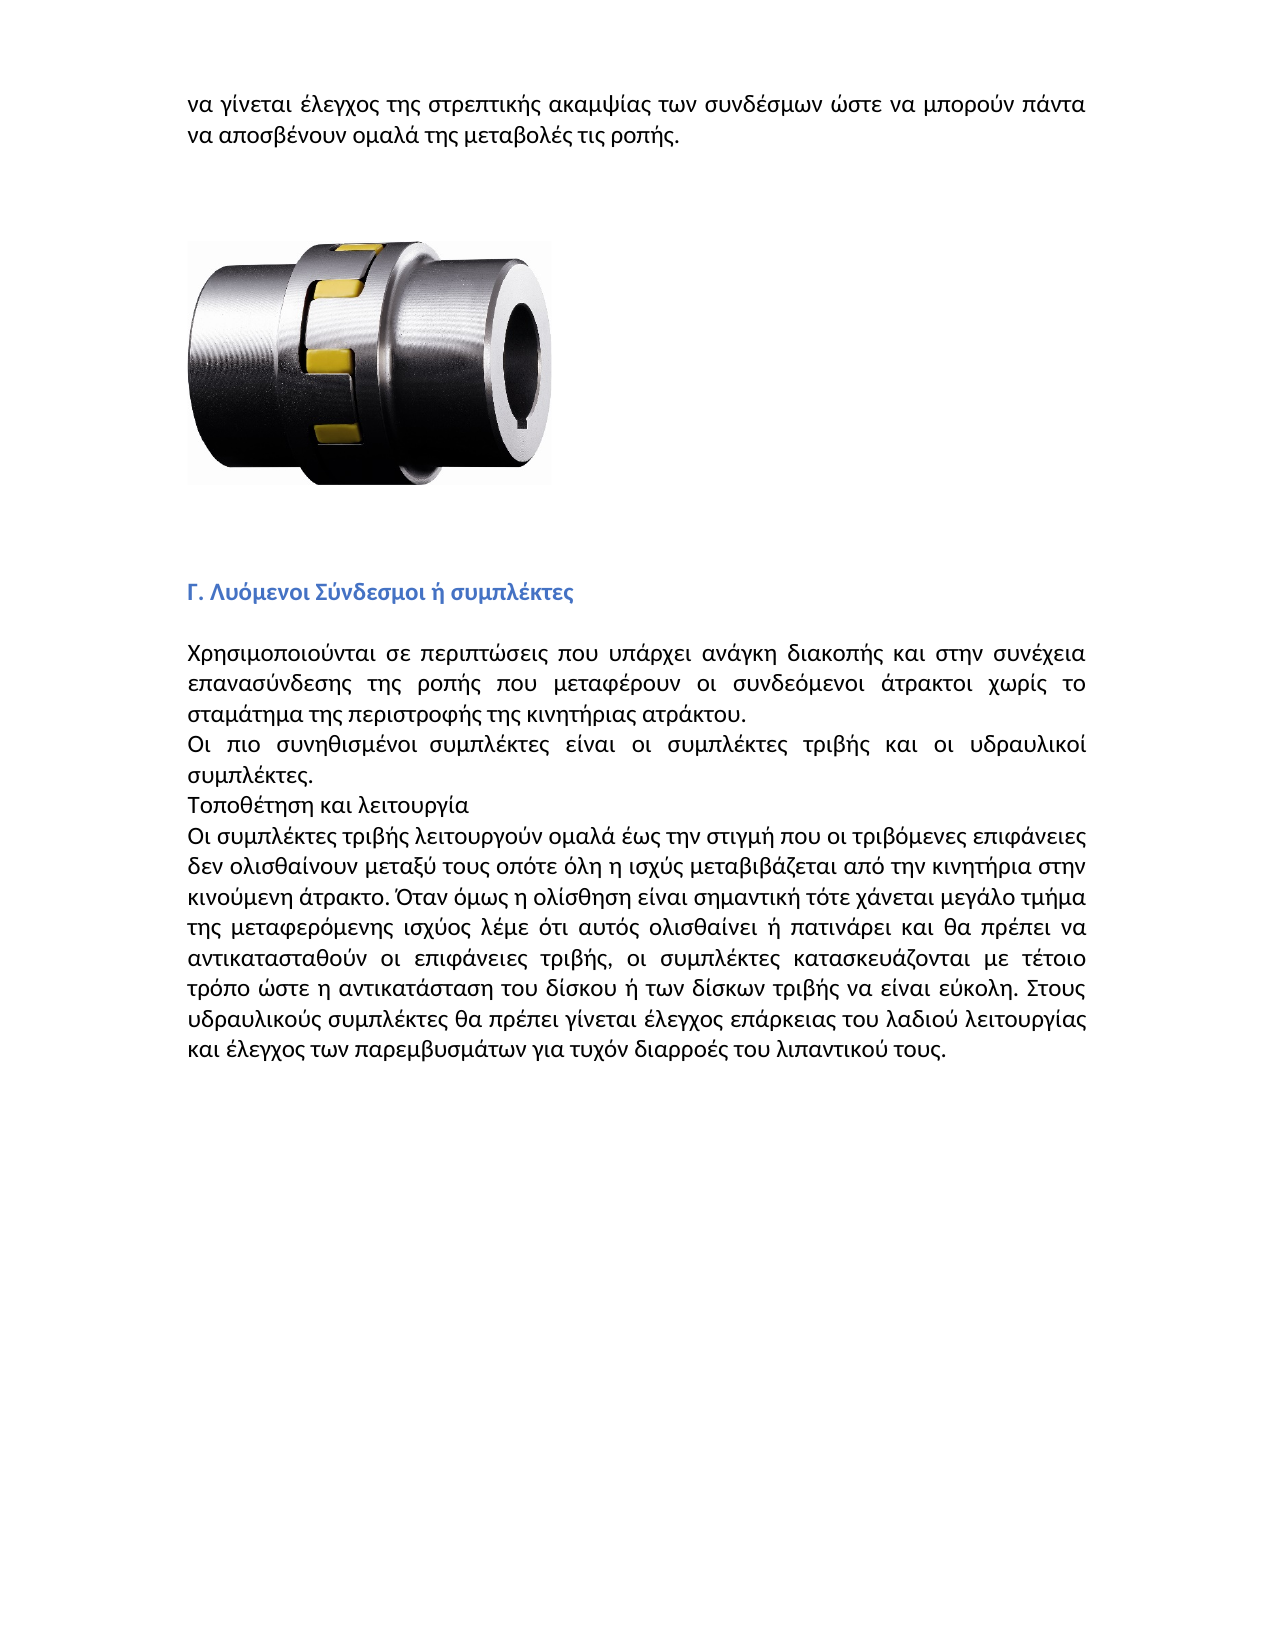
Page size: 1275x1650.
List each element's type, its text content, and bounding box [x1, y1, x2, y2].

text Οι συμπλέκτες τριβής λειτουργούν ομαλά έως την στιγμή που οι τριβόμενες επιφάνειες δεν ολισθαίνουν μεταξύ τους οπότε όλη η ισχύς μεταβιβάζεται από την κινητήρια στην κινούμενη άτρακτο. Όταν όμως η ολίσθηση είναι σημαντική τότε χάνεται μεγάλο τμήμα της μεταφερόμενης ισχύος λέμε ότι αυτός ολισθαίνει ή πατινάρει και θα πρέπει να αντικατασταθούν οι επιφάνειες τριβής, οι συμπλέκτες κατασκευάζονται με τέτοιο τρόπο ώστε η αντικατάσταση του δίσκου ή των δίσκων τριβής να είναι εύκολη. Στους υδραυλικούς συμπλέκτες θα πρέπει γίνεται έλεγχος επάρκειας του λαδιού λειτουργίας και έλεγχος των παρεμβυσμάτων για τυχόν διαρροές του λιπαντικού τους. [187, 820, 1087, 1064]
text Οι πιο συνηθισμένοι συμπλέκτες είναι οι συμπλέκτες τριβής και οι υδραυλικοί συμπλέκτες. [187, 728, 1087, 789]
text Γ. Λυόμενοι Σύνδεσμοι ή συμπλέκτες [187, 576, 1087, 606]
text Χρησιμοποιούνται σε περιπτώσεις που υπάρχει ανάγκη διακοπής και στην συνέχεια επανασύνδεσης της ροπής που μεταφέρουν οι συνδεόμενοι άτρακτοι χωρίς το σταμάτημα της περιστροφής της κινητήριας ατράκτου. [187, 637, 1087, 728]
picture [187, 241, 552, 485]
text Τοποθέτηση και λειτουργία [187, 789, 1087, 820]
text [187, 89, 1087, 150]
